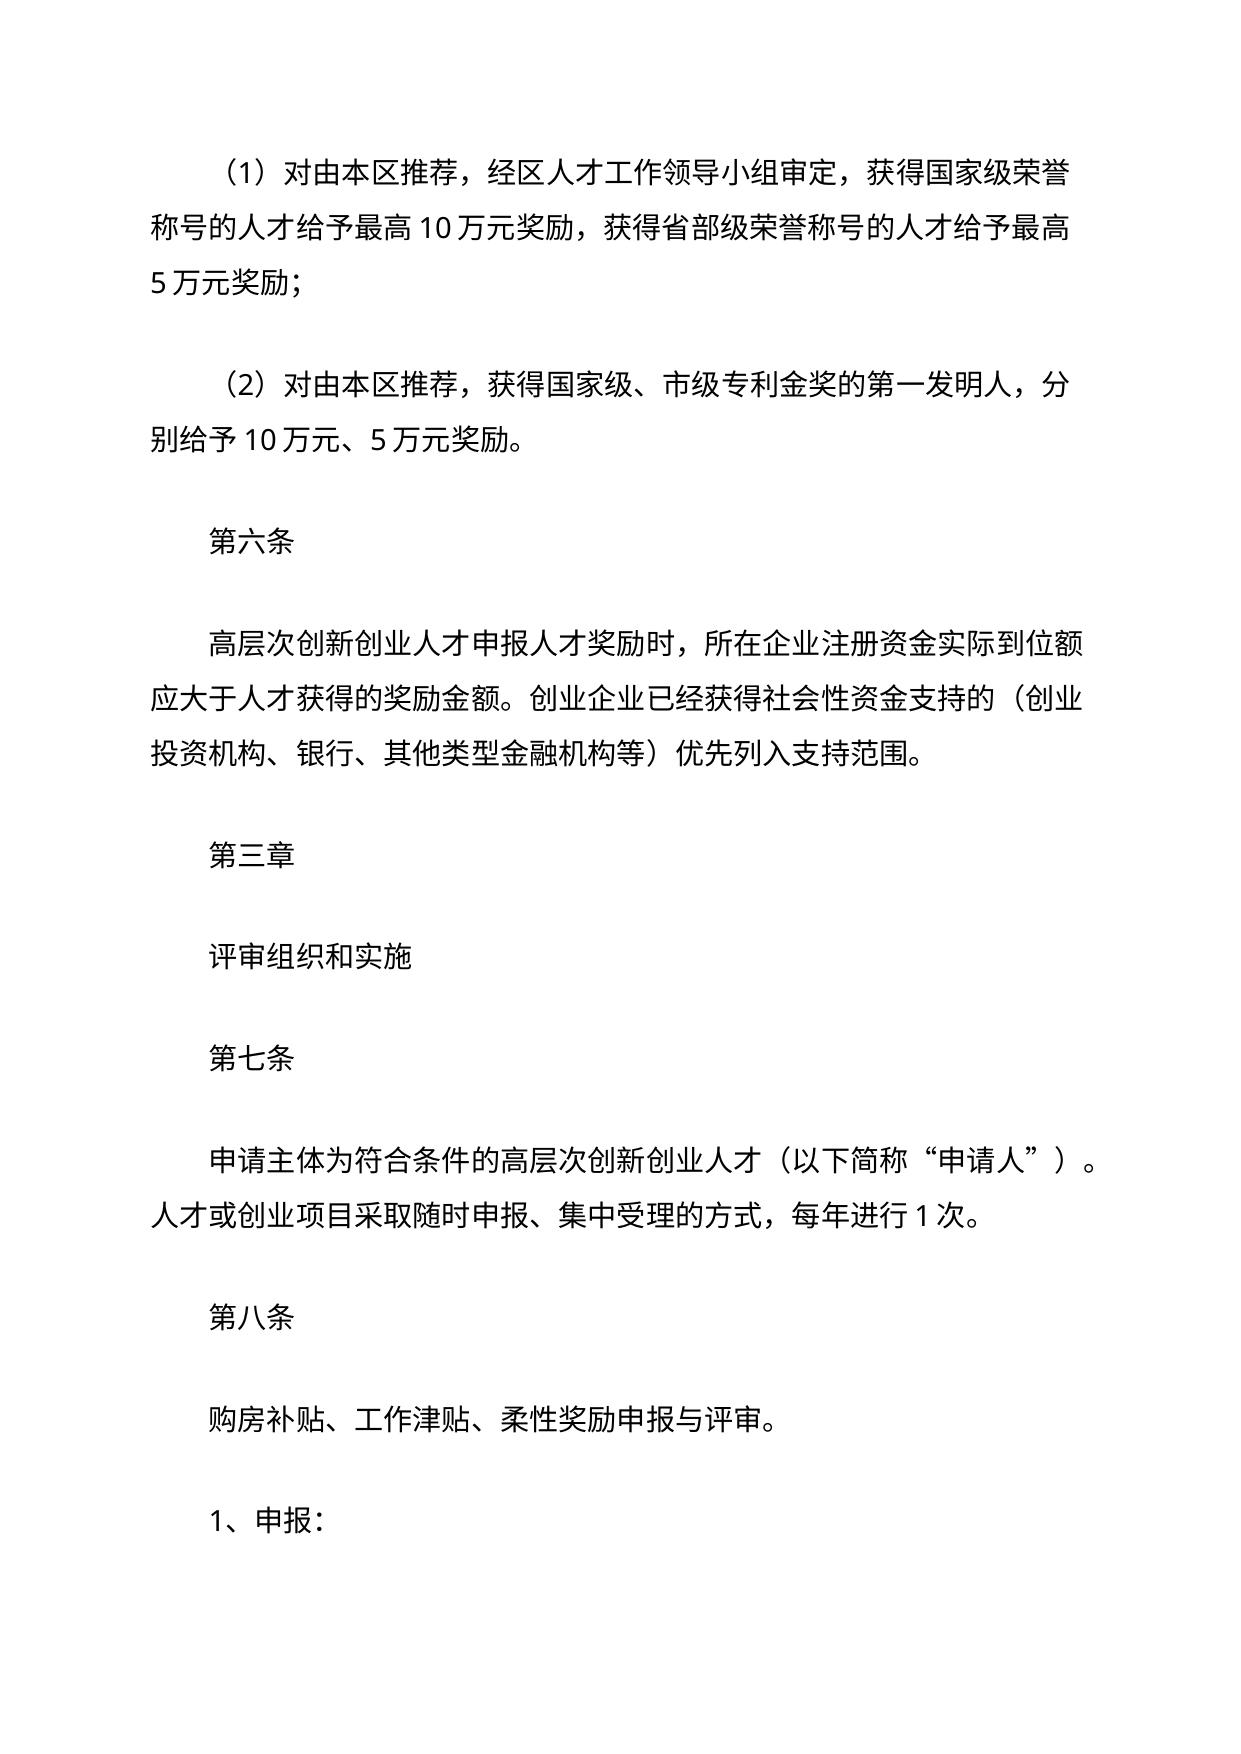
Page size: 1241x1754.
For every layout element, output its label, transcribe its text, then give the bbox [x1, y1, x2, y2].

text 高层次创新创业人才申报人才奖励时，所在企业注册资金实际到位额应大于人才获得的奖励金额。创业企业已经获得社会性资金支持的（创业投资机构、银行、其他类型金融机构等）优先列入支持范围。 [150, 621, 1090, 773]
text 第七条 [150, 1036, 1090, 1078]
text 评审组织和实施 [150, 934, 1090, 976]
text （1）对由本区推荐，经区人才工作领导小组审定，获得国家级荣誉称号的人才给予最高10万元奖励，获得省部级荣誉称号的人才给予最高5万元奖励； [150, 150, 1090, 302]
text 1、申报： [150, 1498, 1090, 1540]
text 申请主体为符合条件的高层次创新创业人才（以下简称“申请人”）。人才或创业项目采取随时申报、集中受理的方式，每年进行1次。 [150, 1138, 1090, 1235]
text 第三章 [150, 832, 1090, 874]
text 第六条 [150, 519, 1090, 561]
text 第八条 [150, 1294, 1090, 1337]
text 购房补贴、工作津贴、柔性奖励申报与评审。 [150, 1396, 1090, 1438]
text （2）对由本区推荐，获得国家级、市级专利金奖的第一发明人，分别给予10万元、5万元奖励。 [150, 362, 1090, 459]
